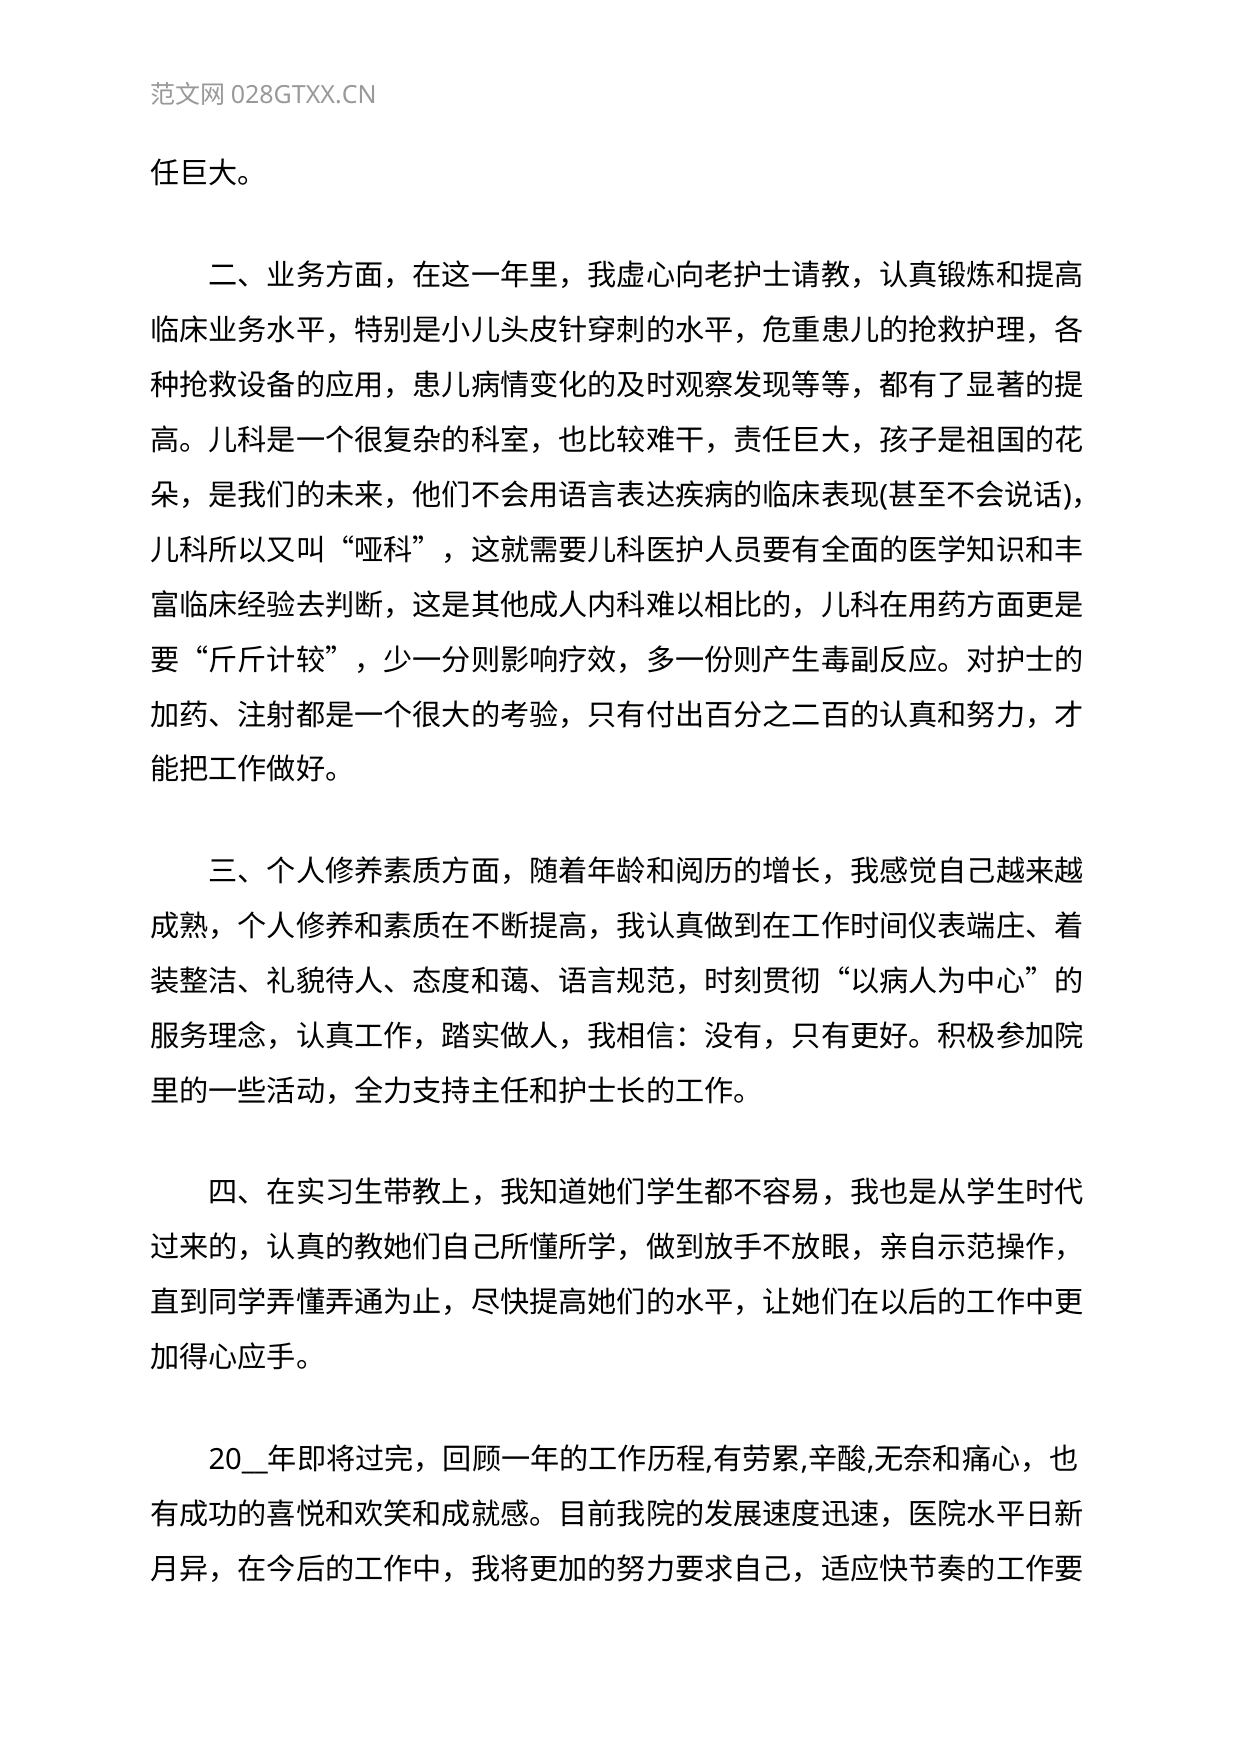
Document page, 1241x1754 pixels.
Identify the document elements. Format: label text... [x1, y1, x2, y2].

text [150, 150, 1090, 192]
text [150, 1436, 1090, 1588]
text 三、个人修养素质方面，随着年龄和阅历的增长，我感觉自己越来越成熟，个人修养和素质在不断提高，我认真做到在工作时间仪表端庄、着装整洁、礼貌待人、态度和蔼、语言规范，时刻贯彻“以病人为中心”的服务理念，认真工作，踏实做人，我相信：没有，只有更好。积极参加院里的一些活动，全力支持主任和护士长的工作。 [150, 848, 1090, 1109]
text 二、业务方面，在这一年里，我虚心向老护士请教，认真锻炼和提高临床业务水平，特别是小儿头皮针穿刺的水平，危重患儿的抢救护理，各种抢救设备的应用，患儿病情变化的及时观察发现等等，都有了显著的提高。儿科是一个很复杂的科室，也比较难干，责任巨大，孩子是祖国的花朵，是我们的未来，他们不会用语言表达疾病的临床表现(甚至不会说话)，儿科所以又叫“哑科”，这就需要儿科医护人员要有全面的医学知识和丰富临床经验去判断，这是其他成人内科难以相比的，儿科在用药方面更是要“斤斤计较”，少一分则影响疗效，多一份则产生毒副反应。对护士的加药、注射都是一个很大的考验，只有付出百分之二百的认真和努力，才能把工作做好。 [150, 252, 1090, 788]
text 四、在实习生带教上，我知道她们学生都不容易，我也是从学生时代过来的，认真的教她们自己所懂所学，做到放手不放眼，亲自示范操作，直到同学弄懂弄通为止，尽快提高她们的水平，让她们在以后的工作中更加得心应手。 [150, 1169, 1090, 1376]
